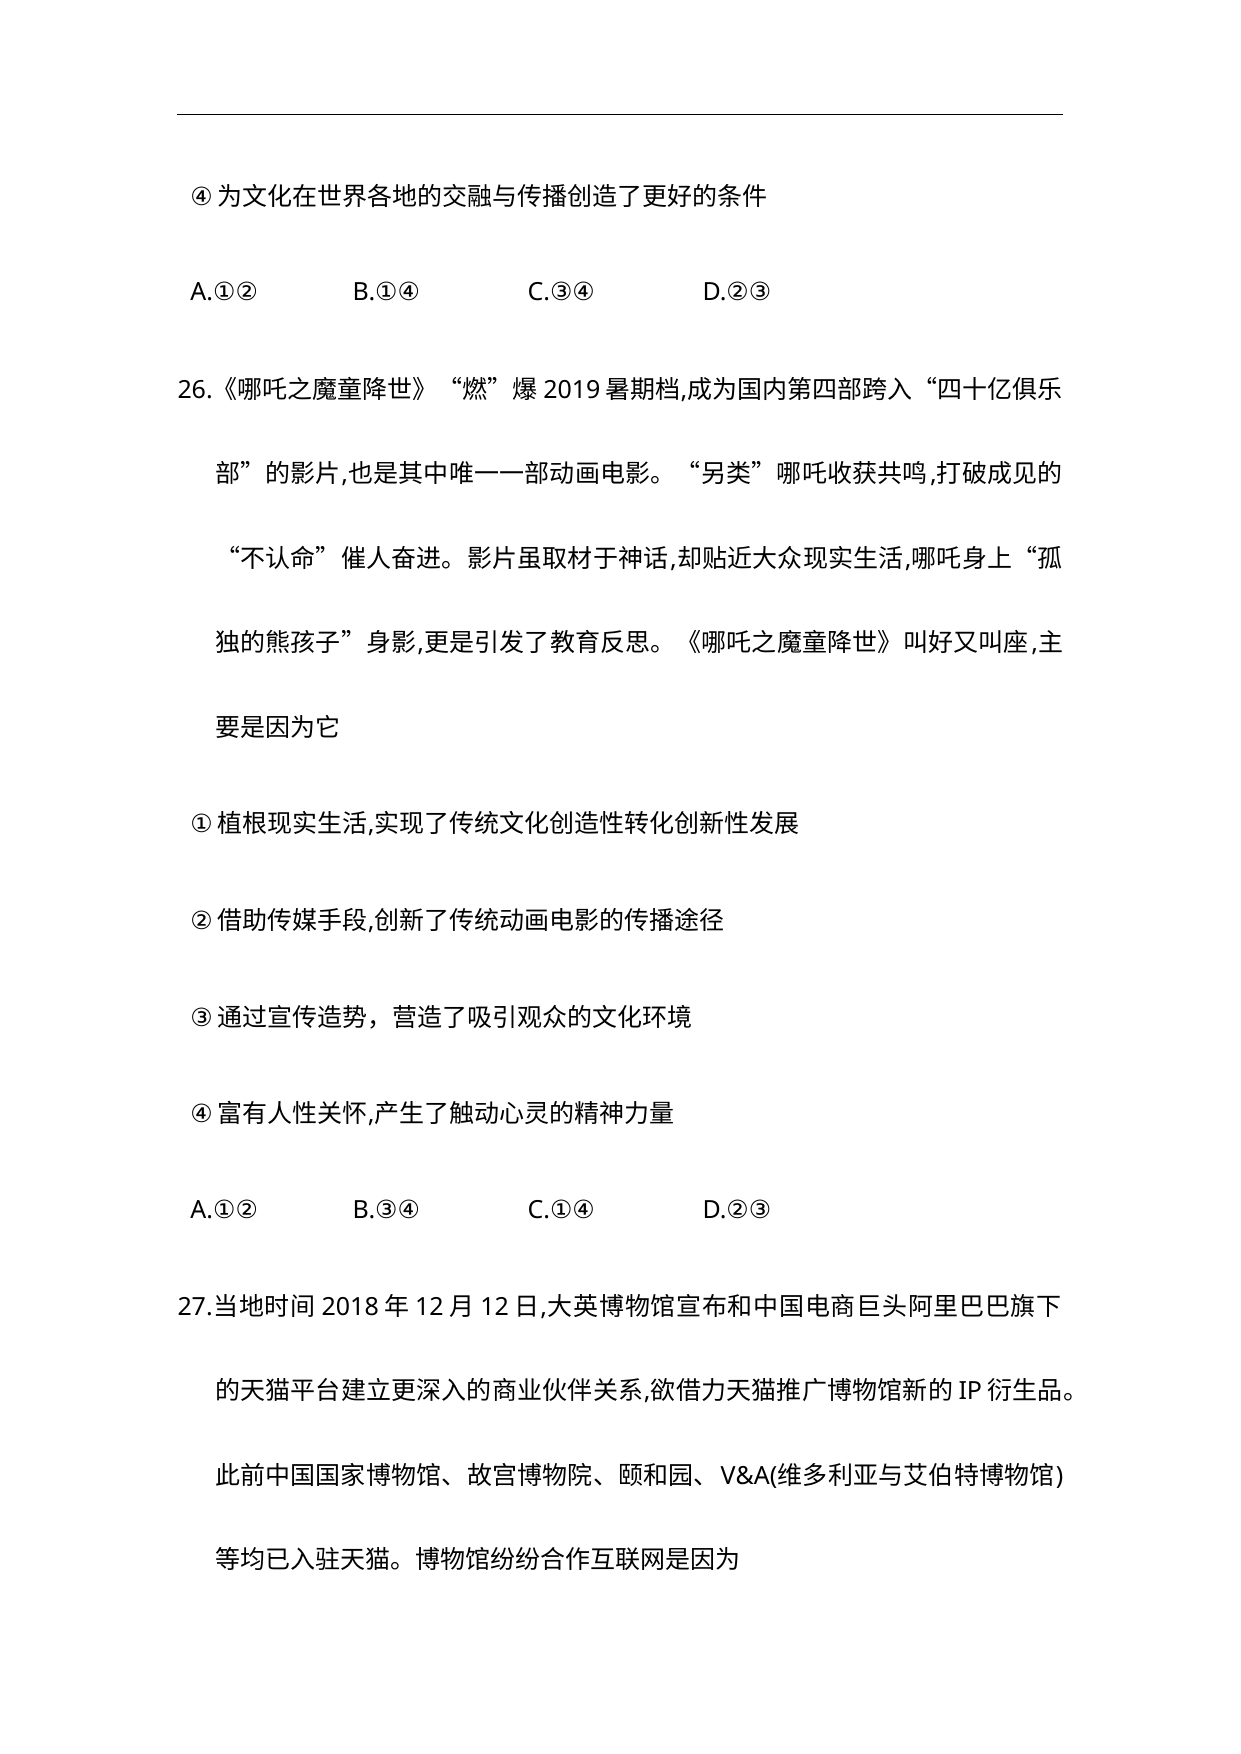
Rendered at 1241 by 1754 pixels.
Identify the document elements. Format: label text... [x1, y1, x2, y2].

text ③通过宣传造势，营造了吸引观众的文化环境 [177, 983, 1063, 1048]
text ②借助传媒手段,创新了传统动画电影的传播途径 [177, 886, 1063, 951]
text 26.《哪吒之魔童降世》“燃”爆2019暑期档,成为国内第四部跨入“四十亿俱乐部”的影片,也是其中唯一一部动画电影。“另类”哪吒收获共鸣,打破成见的“不认命”催人奋进。影片虽取材于神话,却贴近大众现实生活,哪吒身上“孤独的熊孩子”身影,更是引发了教育反思。《哪吒之魔童降世》叫好又叫座,主要是因为它 [177, 355, 1063, 758]
text 27.当地时间2018年12月12日,大英博物馆宣布和中国电商巨头阿里巴巴旗下的天猫平台建立更深入的商业伙伴关系,欲借力天猫推广博物馆新的IP衍生品。此前中国国家博物馆、故宫博物院、颐和园、V&A(维多利亚与艾伯特博物馆)等均已入驻天猫。博物馆纷纷合作互联网是因为 [177, 1272, 1063, 1590]
text ①植根现实生活,实现了传统文化创造性转化创新性发展 [177, 789, 1063, 854]
text A.①② B.③④ C.①④ D.②③ [177, 1176, 1063, 1241]
text A.①② B.①④ C.③④ D.②③ [177, 259, 1063, 324]
text ④为文化在世界各地的交融与传播创造了更好的条件 [177, 162, 1063, 227]
text ④富有人性关怀,产生了触动心灵的精神力量 [177, 1079, 1063, 1144]
